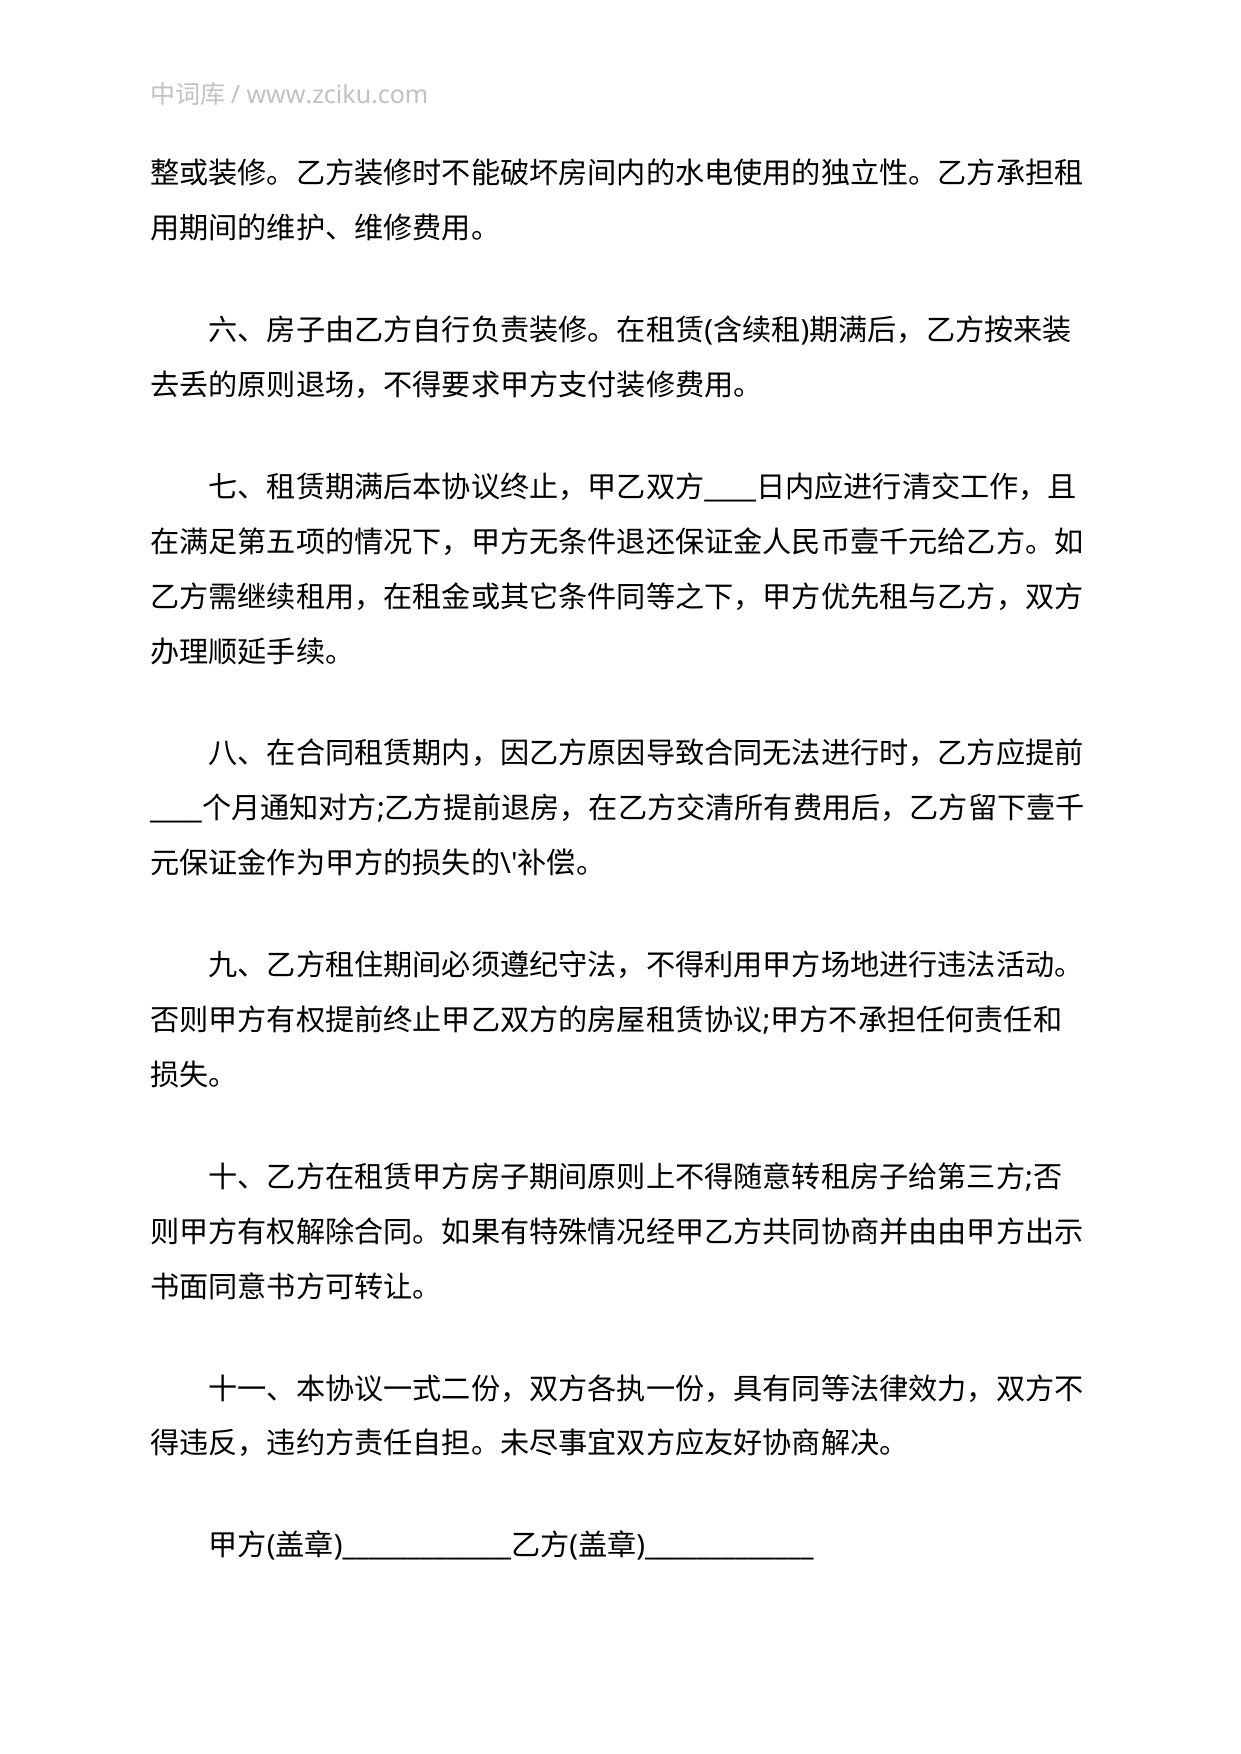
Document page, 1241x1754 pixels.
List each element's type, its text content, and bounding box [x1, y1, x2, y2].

text 十、乙方在租赁甲方房子期间原则上不得随意转租房子给第三方;否则甲方有权解除合同。如果有特殊情况经甲乙方共同协商并由由甲方出示书面同意书方可转让。 [150, 1153, 1090, 1306]
text 七、租赁期满后本协议终止，甲乙双方____日内应进行清交工作，且在满足第五项的情况下，甲方无条件退还保证金人民币壹千元给乙方。如乙方需继续租用，在租金或其它条件同等之下，甲方优先租与乙方，双方办理顺延手续。 [150, 463, 1090, 671]
text 九、乙方租住期间必须遵纪守法，不得利用甲方场地进行违法活动。否则甲方有权提前终止甲乙双方的房屋租赁协议;甲方不承担任何责任和损失。 [150, 942, 1090, 1094]
text 六、房子由乙方自行负责装修。在租赁(含续租)期满后，乙方按来装去丢的原则退场，不得要求甲方支付装修费用。 [150, 307, 1090, 404]
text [150, 150, 1090, 247]
text 八、在合同租赁期内，因乙方原因导致合同无法进行时，乙方应提前____个月通知对方;乙方提前退房，在乙方交清所有费用后，乙方留下壹千元保证金作为甲方的损失的\'补偿。 [150, 730, 1090, 882]
text 十一、本协议一式二份，双方各执一份，具有同等法律效力，双方不得违反，违约方责任自担。未尽事宜双方应友好协商解决。 [150, 1365, 1090, 1462]
text 甲方(盖章)_____________乙方(盖章)_____________ [150, 1522, 1090, 1564]
